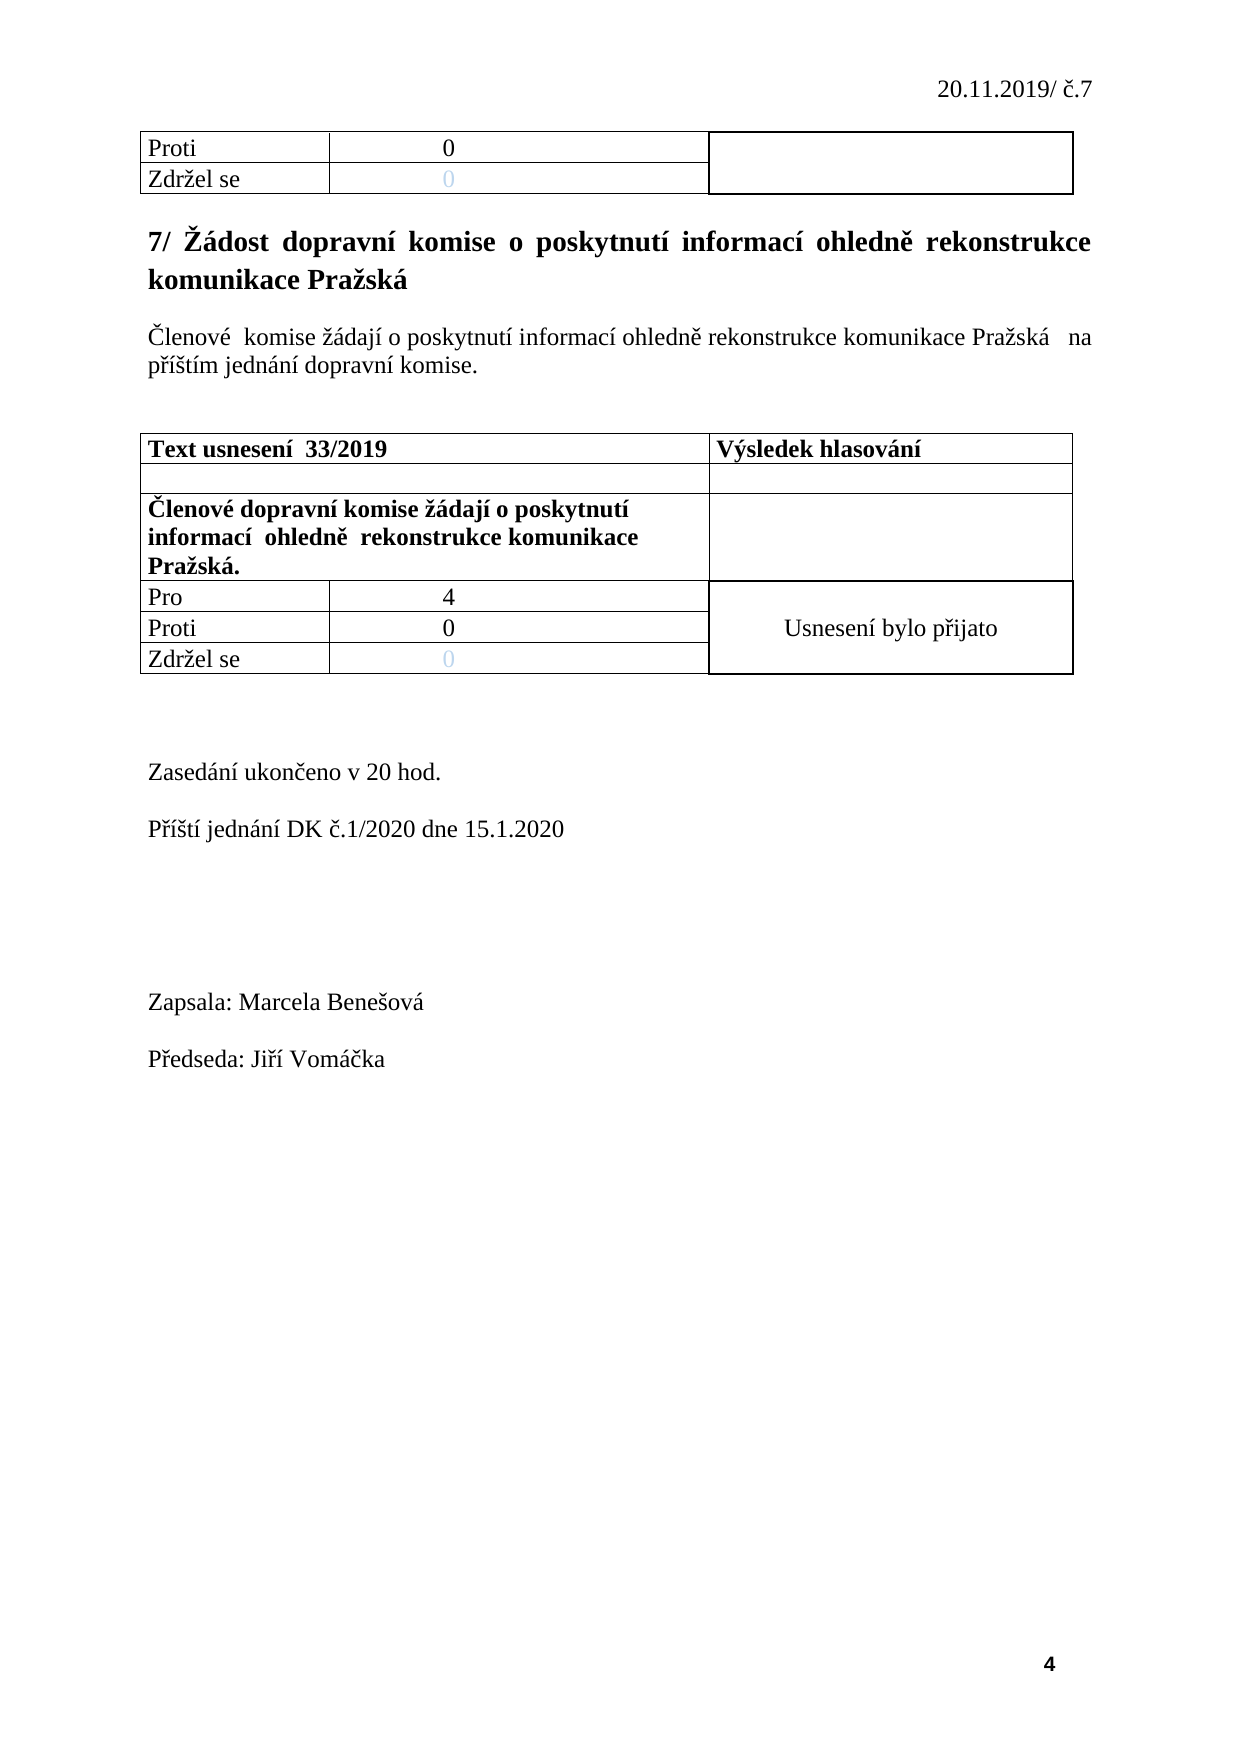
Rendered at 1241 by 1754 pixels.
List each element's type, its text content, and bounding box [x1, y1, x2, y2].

table_cell 0 [329, 132, 708, 162]
text Zasedání ukončeno v 20 hod. [148, 757, 1093, 786]
table_header Text usnesení 33/2019 [141, 434, 709, 463]
table_cell Proti [141, 612, 329, 642]
table_cell Pro [141, 581, 329, 611]
table_cell 0 [330, 612, 708, 642]
table_cell [710, 464, 1072, 493]
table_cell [710, 133, 1072, 193]
list 7/ Žádost dopravní komise o poskytnutí informací ohledně rekonstrukce komunikace Pražská [148, 224, 1093, 296]
text Příští jednání DK č.1/2020 dne 15.1.2020 [148, 814, 1093, 843]
table_cell Proti [141, 132, 329, 162]
table_cell 0 [330, 163, 708, 193]
table_cell [141, 464, 709, 493]
table_cell Členové dopravní komise žádají o poskytnutí informací ohledně rekonstrukce komunikace Pražská. [141, 494, 709, 580]
text Předseda: Jiří Vomáčka [148, 1044, 1093, 1073]
table_cell 4 [330, 581, 708, 611]
table_cell [710, 494, 1072, 580]
table_cell Zdržel se [141, 163, 329, 193]
text Členové komise žádají o poskytnutí informací ohledně rekonstrukce komunikace Pražská na příštím jednání dopravní komise. [148, 322, 1093, 379]
table_header Výsledek hlasování [710, 434, 1072, 463]
table_cell 0 [330, 643, 708, 672]
text Zapsala: Marcela Benešová [148, 987, 1093, 1016]
table_cell Usnesení bylo přijato [710, 582, 1072, 672]
table_cell Zdržel se [141, 643, 329, 672]
